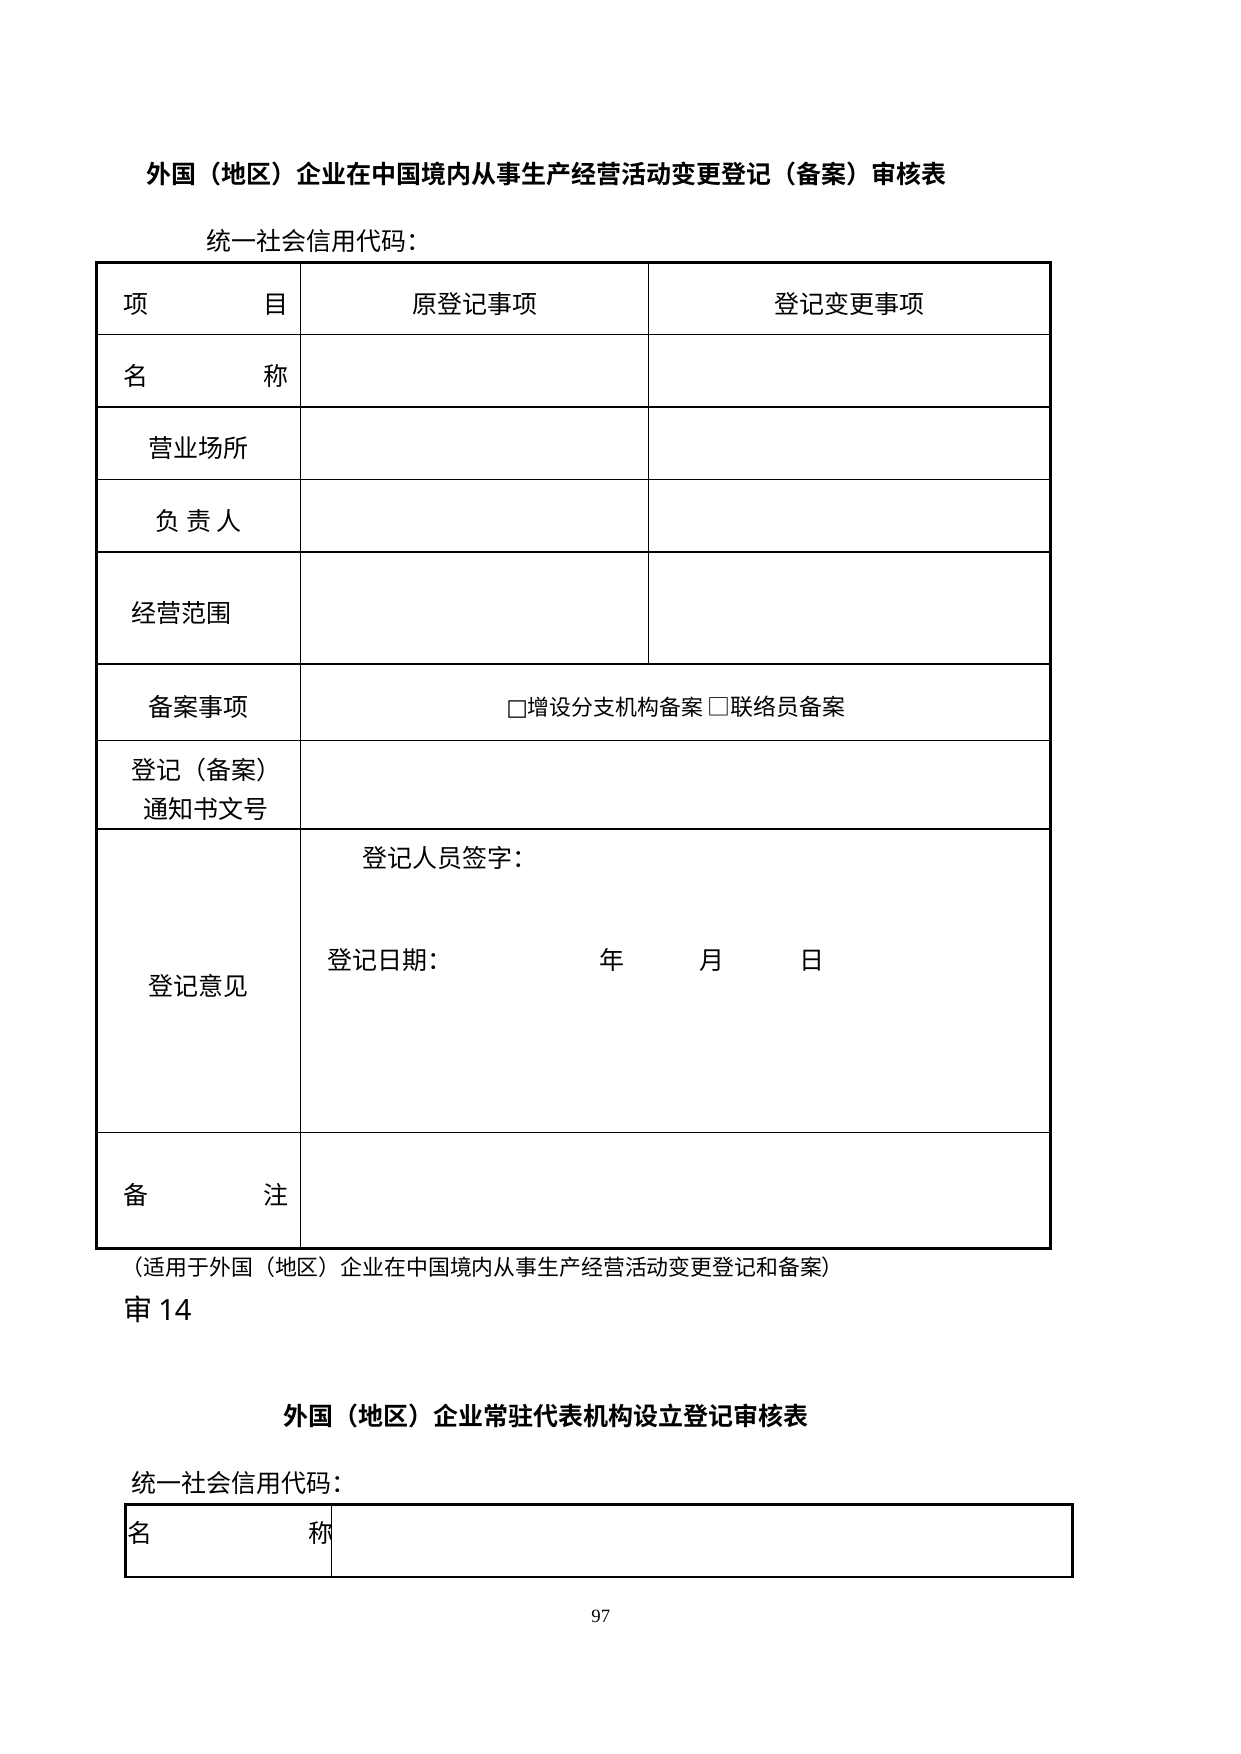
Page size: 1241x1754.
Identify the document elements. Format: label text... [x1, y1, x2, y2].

text （适用于外国（地区）企业在中国境内从事生产经营活动变更登记和备案） [121, 1250, 1094, 1282]
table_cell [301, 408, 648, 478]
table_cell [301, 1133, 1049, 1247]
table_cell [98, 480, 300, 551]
text 统一社会信用代码： [121, 221, 1094, 257]
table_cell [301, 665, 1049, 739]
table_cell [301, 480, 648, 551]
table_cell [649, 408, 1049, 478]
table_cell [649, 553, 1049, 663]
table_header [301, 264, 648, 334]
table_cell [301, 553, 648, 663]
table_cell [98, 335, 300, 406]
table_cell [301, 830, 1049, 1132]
subtitle 外国（地区）企业在中国境内从事生产经营活动变更登记（备案）审核表 [123, 154, 968, 190]
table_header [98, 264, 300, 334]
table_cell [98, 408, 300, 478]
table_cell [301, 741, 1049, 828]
text 统一社会信用代码： [121, 1463, 1094, 1500]
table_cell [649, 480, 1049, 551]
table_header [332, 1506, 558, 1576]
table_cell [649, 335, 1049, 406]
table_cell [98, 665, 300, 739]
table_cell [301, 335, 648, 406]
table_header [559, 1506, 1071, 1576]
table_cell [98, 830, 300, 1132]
text 审14 [123, 1286, 1094, 1329]
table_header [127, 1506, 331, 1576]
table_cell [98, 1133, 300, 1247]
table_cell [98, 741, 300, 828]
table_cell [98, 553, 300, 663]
subtitle 外国（地区）企业常驻代表机构设立登记审核表 [123, 1397, 968, 1433]
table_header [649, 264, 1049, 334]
